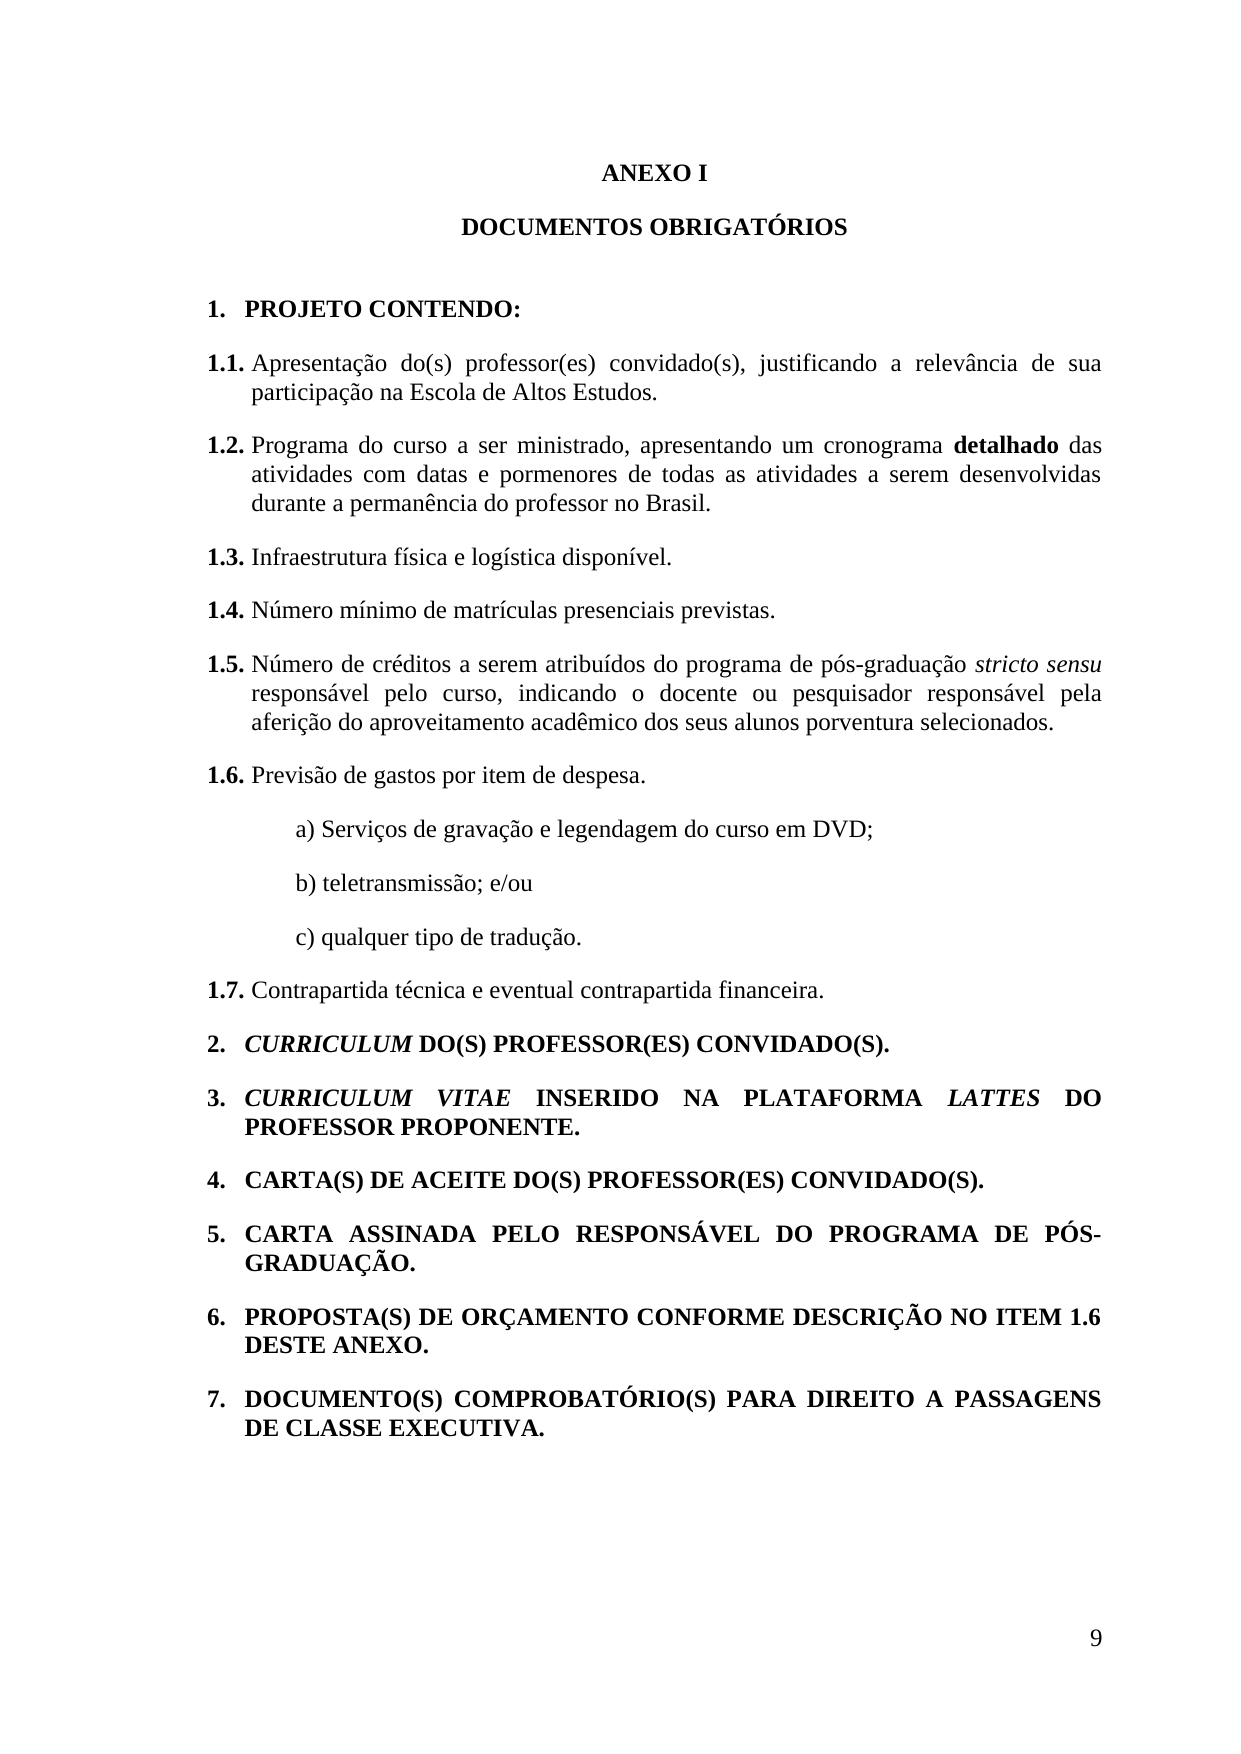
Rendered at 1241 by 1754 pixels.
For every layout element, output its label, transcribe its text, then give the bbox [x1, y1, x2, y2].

list Apresentação do(s) professor(es) convidado(s), justificando a relevância de sua participação na Escola de Altos Estudos. [207, 348, 1102, 405]
list CURRICULUM VITAE INSERIDO NA PLATAFORMA LATTES DO PROFESSOR PROPONENTE. [207, 1083, 1102, 1140]
list DOCUMENTO(S) COMPROBATÓRIO(S) PARA DIREITO A PASSAGENS DE CLASSE EXECUTIVA. [207, 1384, 1102, 1442]
text ANEXO I [207, 158, 1102, 187]
list Contrapartida técnica e eventual contrapartida financeira. [207, 975, 1102, 1004]
list Previsão de gastos por item de despesa. [207, 760, 1102, 789]
list CURRICULUM DO(S) PROFESSOR(ES) CONVIDADO(S). [207, 1029, 1102, 1058]
list Número mínimo de matrículas presenciais previstas. [207, 595, 1102, 624]
text a) Serviços de gravação e legendagem do curso em DVD; [295, 814, 1102, 843]
list Número de créditos a serem atribuídos do programa de pós-graduação stricto sensu responsável pelo curso, indicando o docente ou pesquisador responsável pela aferição do aproveitamento acadêmico dos seus alunos porventura selecionados. [207, 649, 1102, 735]
list Infraestrutura física e logística disponível. [207, 542, 1102, 570]
text DOCUMENTOS OBRIGATÓRIOS [207, 212, 1102, 240]
list CARTA(S) DE ACEITE DO(S) PROFESSOR(ES) CONVIDADO(S). [207, 1165, 1102, 1194]
list Programa do curso a ser ministrado, apresentando um cronograma detalhado das atividades com datas e pormenores de todas as atividades a serem desenvolvidas durante a permanência do professor no Brasil. [207, 430, 1102, 517]
text b) teletransmissão; e/ou [295, 868, 1102, 897]
text c) qualquer tipo de tradução. [295, 922, 1102, 950]
list PROJETO CONTENDO: [207, 294, 1102, 323]
list CARTA ASSINADA PELO RESPONSÁVEL DO PROGRAMA DE PÓS-GRADUAÇÃO. [207, 1219, 1102, 1277]
list PROPOSTA(S) DE ORÇAMENTO CONFORME DESCRIÇÃO NO ITEM 1.6 DESTE ANEXO. [207, 1302, 1102, 1359]
